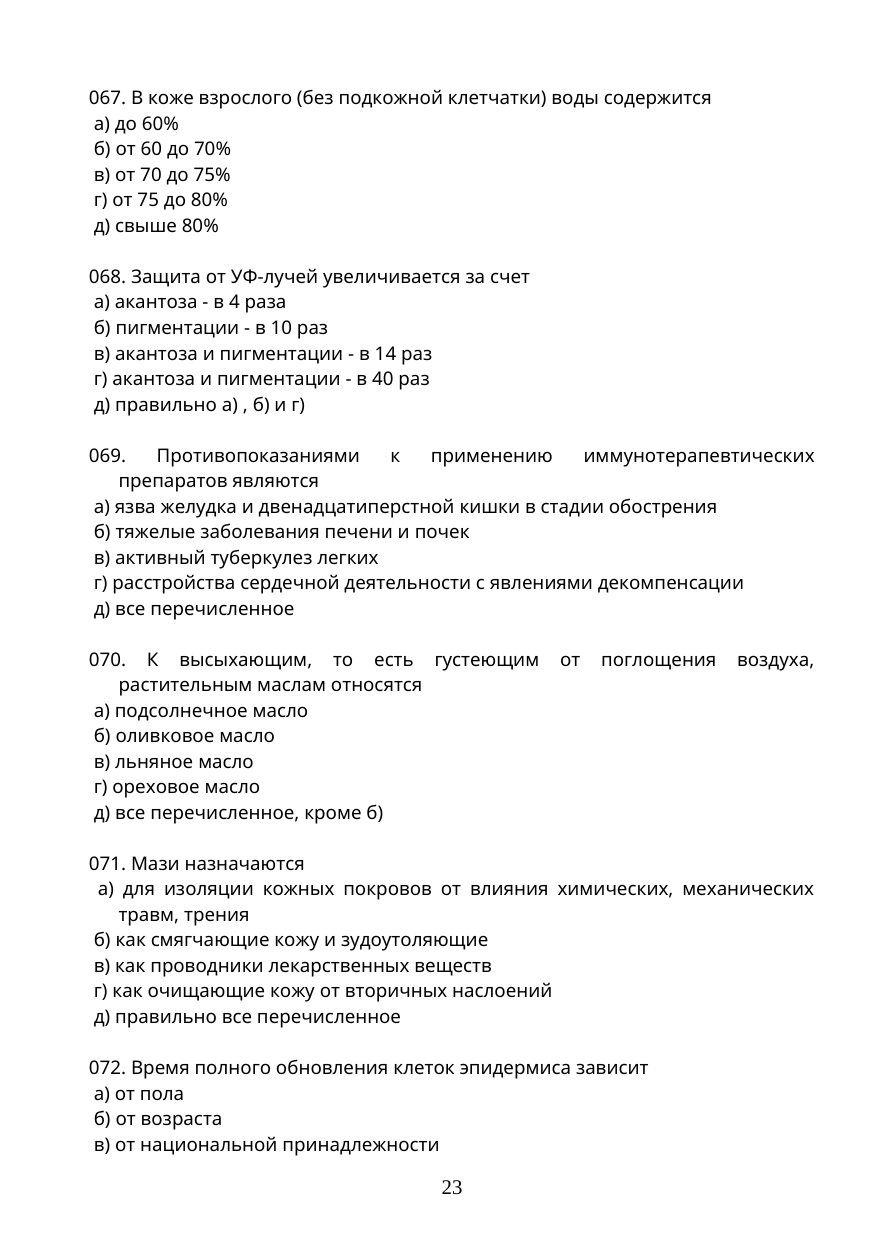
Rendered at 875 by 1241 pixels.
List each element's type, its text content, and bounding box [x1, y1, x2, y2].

text в) от национальной принадлежности [89, 1131, 815, 1156]
text б) оливковое масло [89, 723, 815, 748]
text г) расстройства сердечной деятельности с явлениями декомпенсации [89, 569, 815, 595]
text в) как проводники лекарственных веществ [89, 952, 815, 978]
text 071. Мази назначаются [89, 850, 815, 876]
text 072. Время полного обновления клеток эпидермиса зависит [89, 1054, 815, 1080]
text а) язва желудка и двенадцатиперстной кишки в стадии обострения [89, 493, 815, 518]
text г) ореховое масло [89, 774, 815, 799]
text б) пигментации - в 10 раз [89, 314, 815, 340]
text б) от возраста [89, 1105, 815, 1131]
text д) правильно а) , б) и г) [89, 391, 815, 416]
text в) акантоза и пигментации - в 14 раз [89, 340, 815, 365]
text в) активный туберкулез легких [89, 544, 815, 569]
text д) все перечисленное, кроме б) [89, 799, 815, 825]
text 067. В коже взрослого (без подкожной клетчатки) воды содержится [89, 84, 815, 110]
text д) все перечисленное [89, 595, 815, 621]
text а) подсолнечное масло [89, 697, 815, 723]
text г) акантоза и пигментации - в 40 раз [89, 365, 815, 391]
text а) для изоляции кожных покровов от влияния химических, механических травм, трения [89, 876, 815, 927]
text в) от 70 до 75% [89, 161, 815, 187]
text в) льняное масло [89, 748, 815, 774]
text г) как очищающие кожу от вторичных наслоений [89, 978, 815, 1003]
text 069. Противопоказаниями к применению иммунотерапевтических препаратов являются [89, 442, 815, 493]
text б) от 60 до 70% [89, 136, 815, 161]
text а) от пола [89, 1080, 815, 1105]
text 068. Защита от УФ-лучей увеличивается за счет [89, 263, 815, 289]
text а) акантоза - в 4 раза [89, 289, 815, 314]
text 070. К высыхающим, то есть густеющим от поглощения воздуха, растительным маслам относятся [89, 646, 815, 697]
text д) правильно все перечисленное [89, 1003, 815, 1029]
text д) свыше 80% [89, 212, 815, 238]
text а) до 60% [89, 110, 815, 136]
text г) от 75 до 80% [89, 187, 815, 212]
text б) тяжелые заболевания печени и почек [89, 518, 815, 544]
text б) как смягчающие кожу и зудоутоляющие [89, 927, 815, 952]
